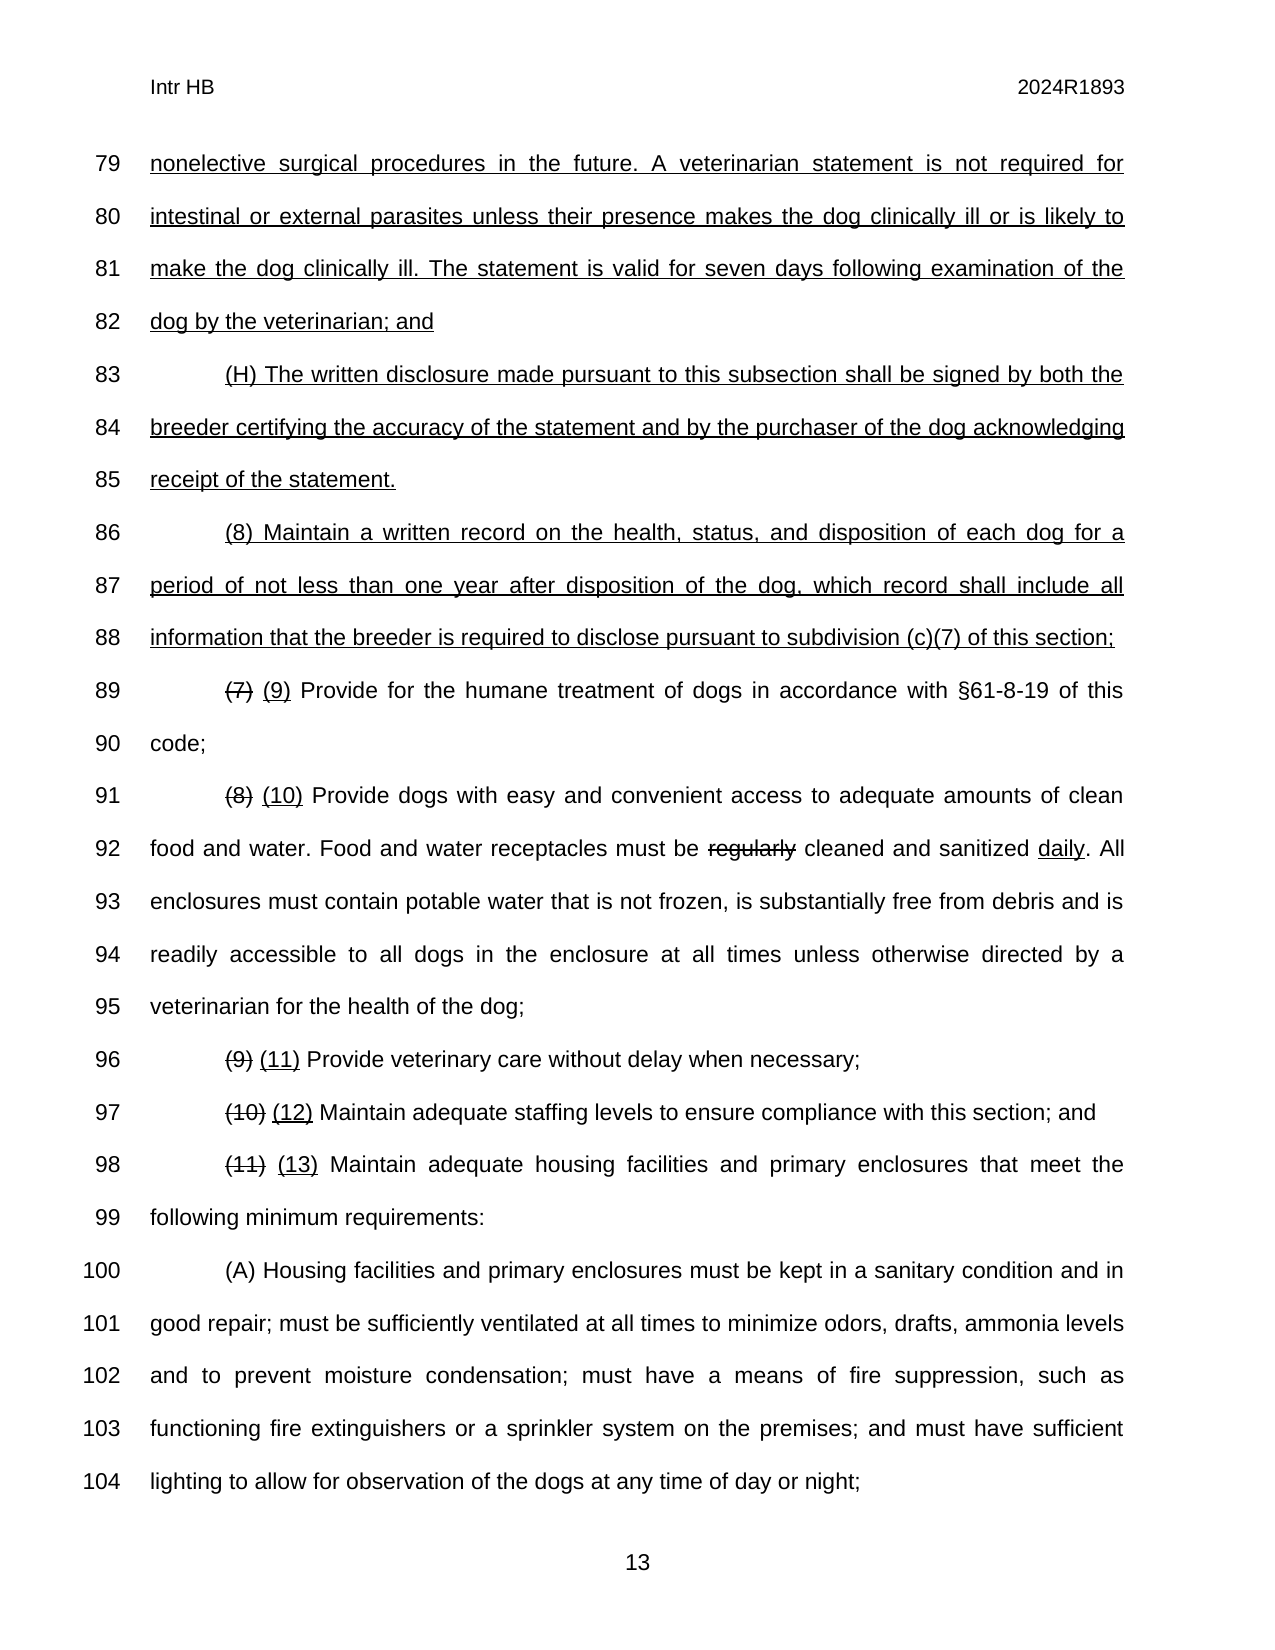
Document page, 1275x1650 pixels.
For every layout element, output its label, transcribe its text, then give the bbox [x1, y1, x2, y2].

text (H) The written disclosure made pursuant to this subsection shall be signed by both the breeder certifying the accuracy of the statement and by the purchaser of the dog acknowledging receipt of the statement. [150, 361, 1125, 436]
text (H) The written disclosure made pursuant to this subsection shall be signed by both the breeder certifying the accuracy of the statement and by the purchaser of the dog acknowledging receipt of the statement. [150, 438, 1125, 493]
text (10) (12) Maintain adequate staffing levels to ensure compliance with this section; and [150, 1099, 1125, 1125]
text (11) (13) Maintain adequate housing facilities and primary enclosures that meet the following minimum requirements: [150, 1151, 1125, 1231]
text (8) Maintain a written record on the health, status, and disposition of each dog for a period of not less than one year after disposition of the dog, which record shall include all information that the breeder is required to disclose pursuant to subdivision (c)(7) of this section; [150, 519, 1125, 651]
text (A) Housing facilities and primary enclosures must be kept in a sanitary condition and in good repair; must be sufficiently ventilated at all times to minimize odors, drafts, ammonia levels and to prevent moisture condensation; must have a means of fire suppression, such as functioning fire extinguishers or a sprinkler system on the premises; and must have sufficient lighting to allow for observation of the dogs at any time of day or night; [150, 1257, 1125, 1494]
text (9) (11) Provide veterinary care without delay when necessary; [150, 1046, 1125, 1072]
text (8) (10) Provide dogs with easy and convenient access to adequate amounts of clean food and water. Food and water receptacles must be regularly cleaned and sanitized daily. All enclosures must contain potable water that is not frozen, is substantially free from debris and is readily accessible to all dogs in the enclosure at all times unless otherwise directed by a veterinarian for the health of the dog; [150, 782, 1125, 1020]
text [150, 150, 1125, 225]
text (7) (9) Provide for the humane treatment of dogs in accordance with §61-8-19 of this code; [150, 677, 1125, 756]
